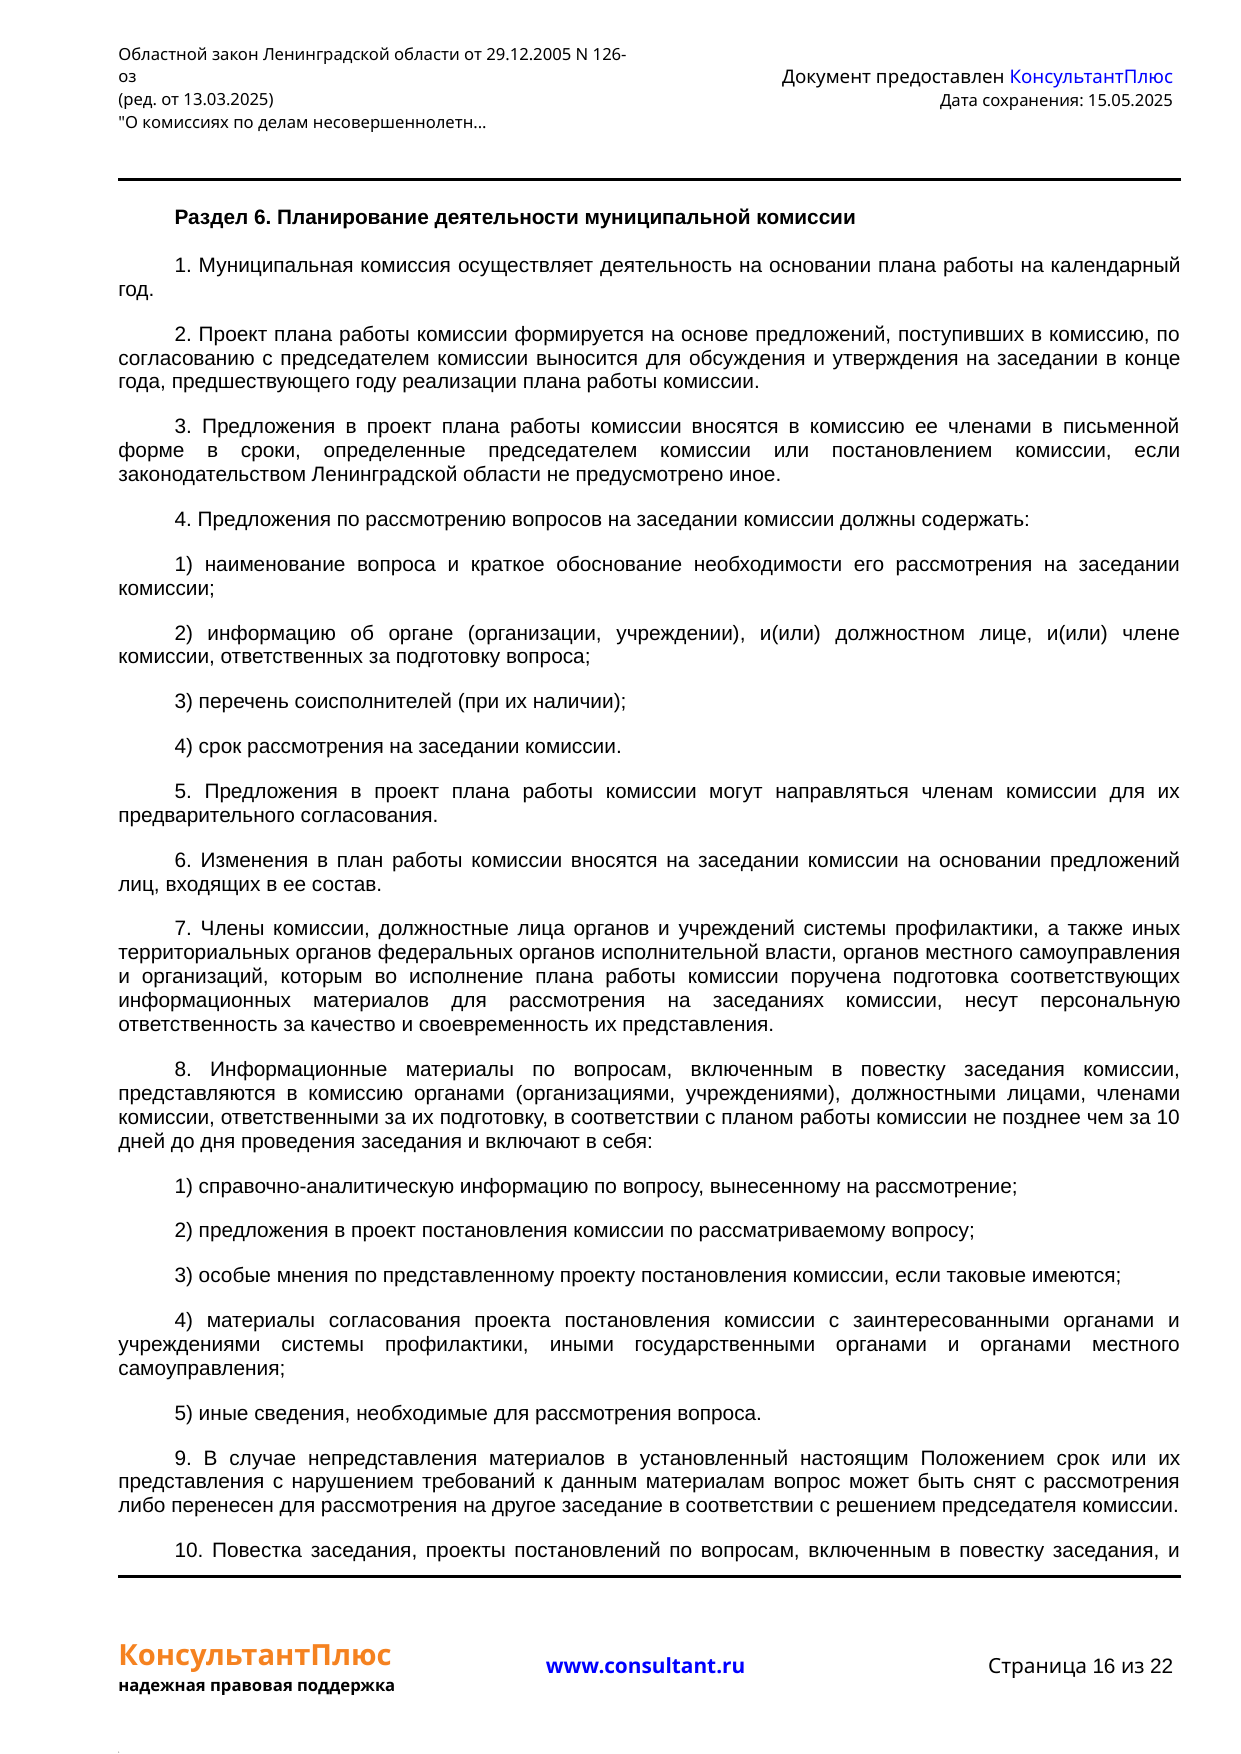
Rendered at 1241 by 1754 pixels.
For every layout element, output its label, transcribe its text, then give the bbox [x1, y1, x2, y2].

text 4. Предложения по рассмотрению вопросов на заседании комиссии должны содержать: [118, 507, 1181, 531]
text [118, 1538, 1181, 1562]
text 3. Предложения в проект плана работы комиссии вносятся в комиссию ее членами в письменной форме в сроки, определенные председателем комиссии или постановлением комиссии, если законодательством Ленинградской области не предусмотрено иное. [118, 414, 1181, 486]
text 8. Информационные материалы по вопросам, включенным в повестку заседания комиссии, представляются в комиссию органами (организациями, учреждениями), должностными лицами, членами комиссии, ответственными за их подготовку, в соответствии с планом работы комиссии не позднее чем за 10 дней до дня проведения заседания и включают в себя: [118, 1057, 1181, 1153]
text 4) материалы согласования проекта постановления комиссии с заинтересованными органами и учреждениями системы профилактики, иными государственными органами и органами местного самоуправления; [118, 1308, 1181, 1380]
text 3) особые мнения по представленному проекту постановления комиссии, если таковые имеются; [118, 1263, 1181, 1287]
text 2) предложения в проект постановления комиссии по рассматриваемому вопросу; [118, 1218, 1181, 1242]
text 5. Предложения в проект плана работы комиссии могут направляться членам комиссии для их предварительного согласования. [118, 779, 1181, 827]
text 5) иные сведения, необходимые для рассмотрения вопроса. [118, 1401, 1181, 1424]
text 2) информацию об органе (организации, учреждении), и(или) должностном лице, и(или) члене комиссии, ответственных за подготовку вопроса; [118, 620, 1181, 668]
text 1. Муниципальная комиссия осуществляет деятельность на основании плана работы на календарный год. [118, 253, 1181, 301]
text 1) наименование вопроса и краткое обоснование необходимости его рассмотрения на заседании комиссии; [118, 552, 1181, 599]
text 4) срок рассмотрения на заседании комиссии. [118, 734, 1181, 758]
text 2. Проект плана работы комиссии формируется на основе предложений, поступивших в комиссию, по согласованию с председателем комиссии выносится для обсуждения и утверждения на заседании в конце года, предшествующего году реализации плана работы комиссии. [118, 321, 1181, 393]
text 7. Члены комиссии, должностные лица органов и учреждений системы профилактики, а также иных территориальных органов федеральных органов исполнительной власти, органов местного самоуправления и организаций, которым во исполнение плана работы комиссии поручена подготовка соответствующих информационных материалов для рассмотрения на заседаниях комиссии, несут персональную ответственность за качество и своевременность их представления. [118, 916, 1181, 1036]
text 9. В случае непредставления материалов в установленный настоящим Положением срок или их представления с нарушением требований к данным материалам вопрос может быть снят с рассмотрения либо перенесен для рассмотрения на другое заседание в соответствии с решением председателя комиссии. [118, 1445, 1181, 1517]
title Раздел 6. Планирование деятельности муниципальной комиссии [118, 205, 1181, 229]
text 3) перечень соисполнителей (при их наличии); [118, 689, 1181, 713]
text 1) справочно-аналитическую информацию по вопросу, вынесенному на рассмотрение; [118, 1173, 1181, 1197]
text 6. Изменения в план работы комиссии вносятся на заседании комиссии на основании предложений лиц, входящих в ее состав. [118, 847, 1181, 895]
